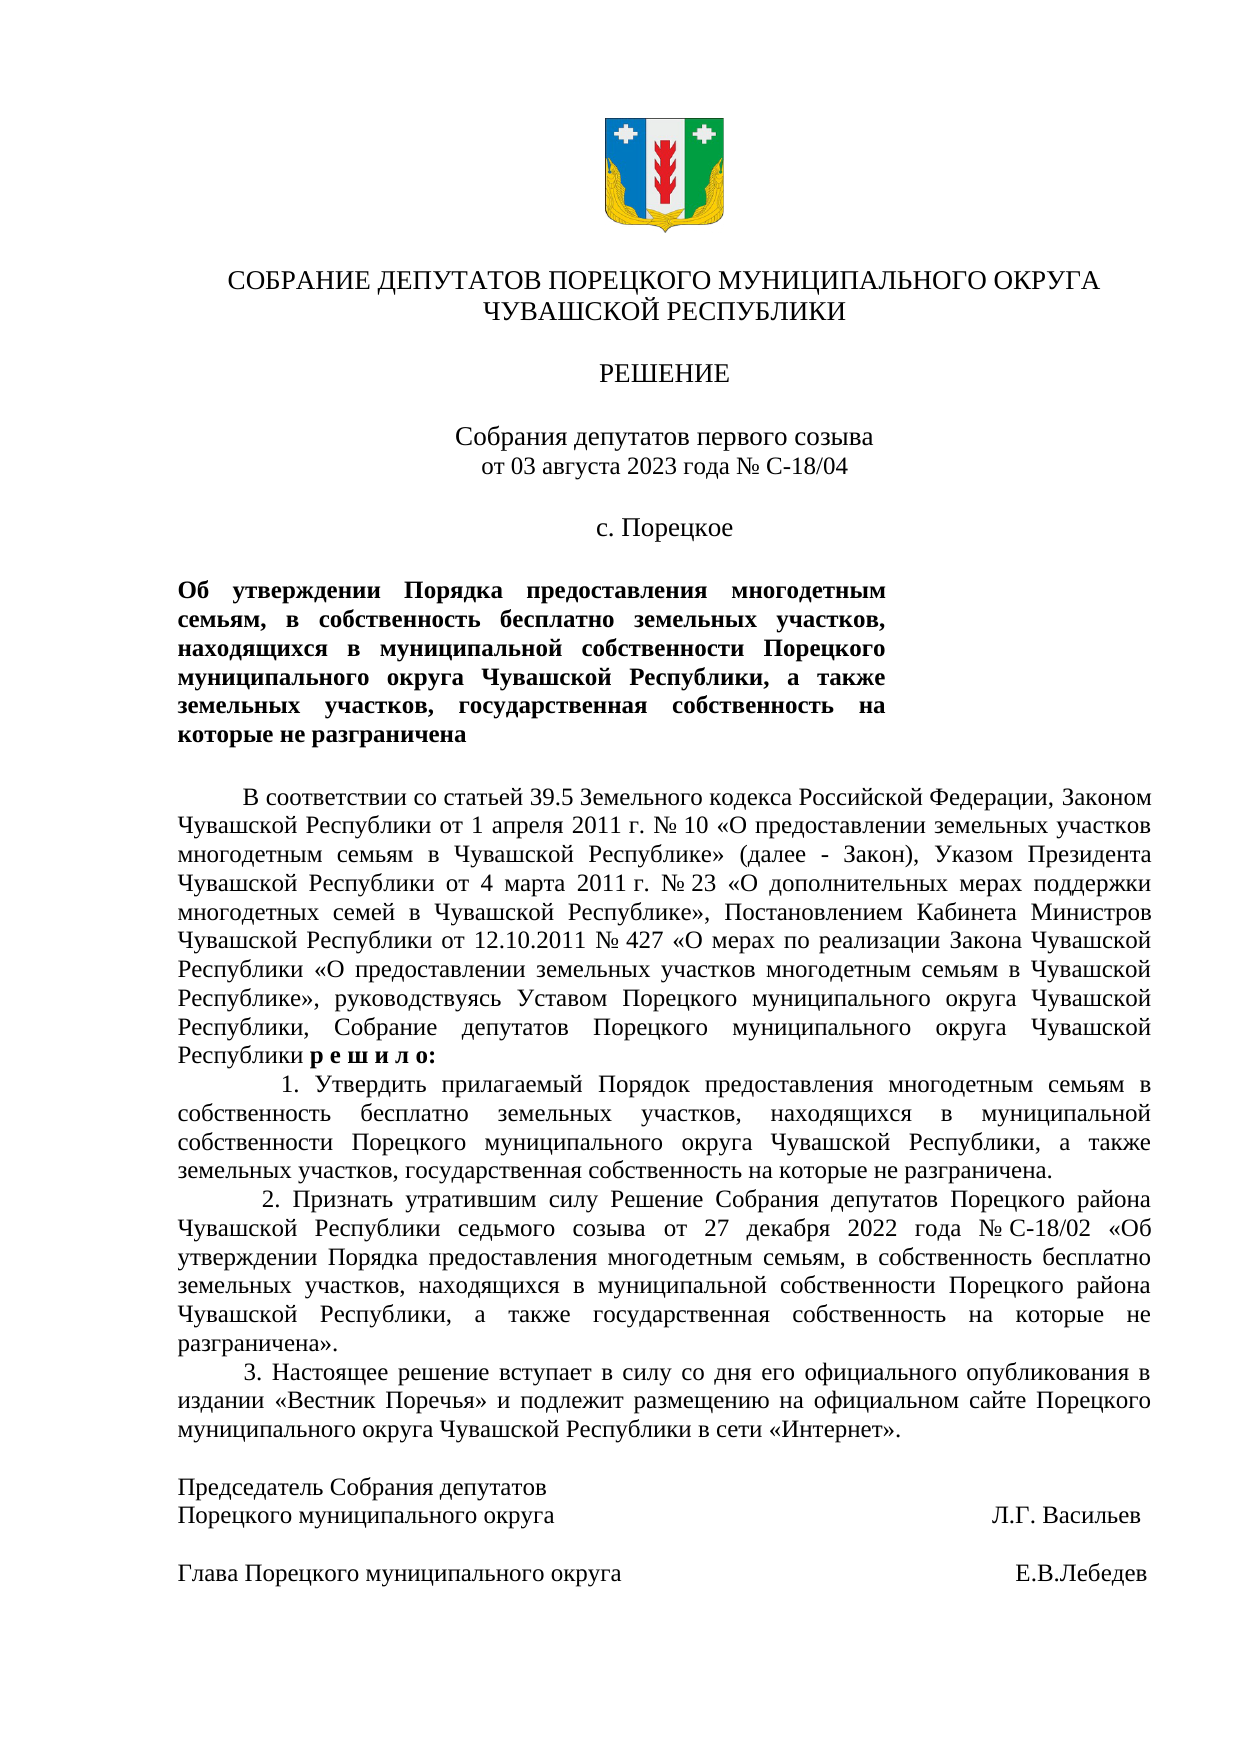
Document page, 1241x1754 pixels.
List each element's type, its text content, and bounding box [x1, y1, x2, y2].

picture [605, 118, 724, 233]
text РЕШЕНИЕ [177, 357, 1152, 389]
text СОБРАНИЕ ДЕПУТАТОВ ПОРЕЦКОГО МУНИЦИПАЛЬНОГО ОКРУГА [177, 264, 1152, 295]
text Собрания депутатов первого созыва [177, 420, 1152, 451]
text с. Порецкое [177, 511, 1152, 542]
text 2. Признать утратившим силу Решение Собрания депутатов Порецкого района Чувашской Республики седьмого созыва от 27 декабря 2022 года № С-18/02 «Об утверждении Порядка предоставления многодетным семьям, в собственность бесплатно земельных участков, находящихся в муниципальной собственности Порецкого района Чувашской Республики, а также государственная собственность на которые не разграничена». [177, 1184, 1152, 1357]
text 1. Утвердить прилагаемый Порядок предоставления многодетным семьям в собственность бесплатно земельных участков, находящихся в муниципальной собственности Порецкого муниципального округа Чувашской Республики, а также земельных участков, государственная собственность на которые не разграничена. [177, 1069, 1152, 1184]
text Порецкого муниципального округа Л.Г. Васильев [177, 1500, 1152, 1529]
text В соответствии со статьей 39.5 Земельного кодекса Российской Федерации, Законом Чувашской Республики от 1 апреля 2011 г. № 10 «О предоставлении земельных участков многодетным семьям в Чувашской Республике» (далее - Закон), Указом Президента Чувашской Республики от 4 марта 2011 г. № 23 «О дополнительных мерах поддержки многодетных семей в Чувашской Республике», Постановлением Кабинета Министров Чувашской Республики от 12.10.2011 № 427 «О мерах по реализации Закона Чувашской Республики «О предоставлении земельных участков многодетным семьям в Чувашской Республике», руководствуясь Уставом Порецкого муниципального округа Чувашской Республики, Собрание депутатов Порецкого муниципального округа Чувашской Республики р е ш и л о: [177, 782, 1152, 1069]
text 3. Настоящее решение вступает в силу со дня его официального опубликования в издании «Вестник Поречья» и подлежит размещению на официальном сайте Порецкого муниципального округа Чувашской Республики в сети «Интернет». [177, 1357, 1152, 1443]
text ЧУВАШСКОЙ РЕСПУБЛИКИ [177, 295, 1152, 326]
text Председатель Собрания депутатов [177, 1472, 1152, 1500]
text от 03 августа 2023 года № С-18/04 [177, 451, 1152, 480]
text Глава Порецкого муниципального округа Е.В.Лебедев [177, 1558, 1152, 1587]
text Об утверждении Порядка предоставления многодетным семьям, в собственность бесплатно земельных участков, находящихся в муниципальной собственности Порецкого муниципального округа Чувашской Республики, а также земельных участков, государственная собственность на которые не разграничена [177, 576, 886, 748]
